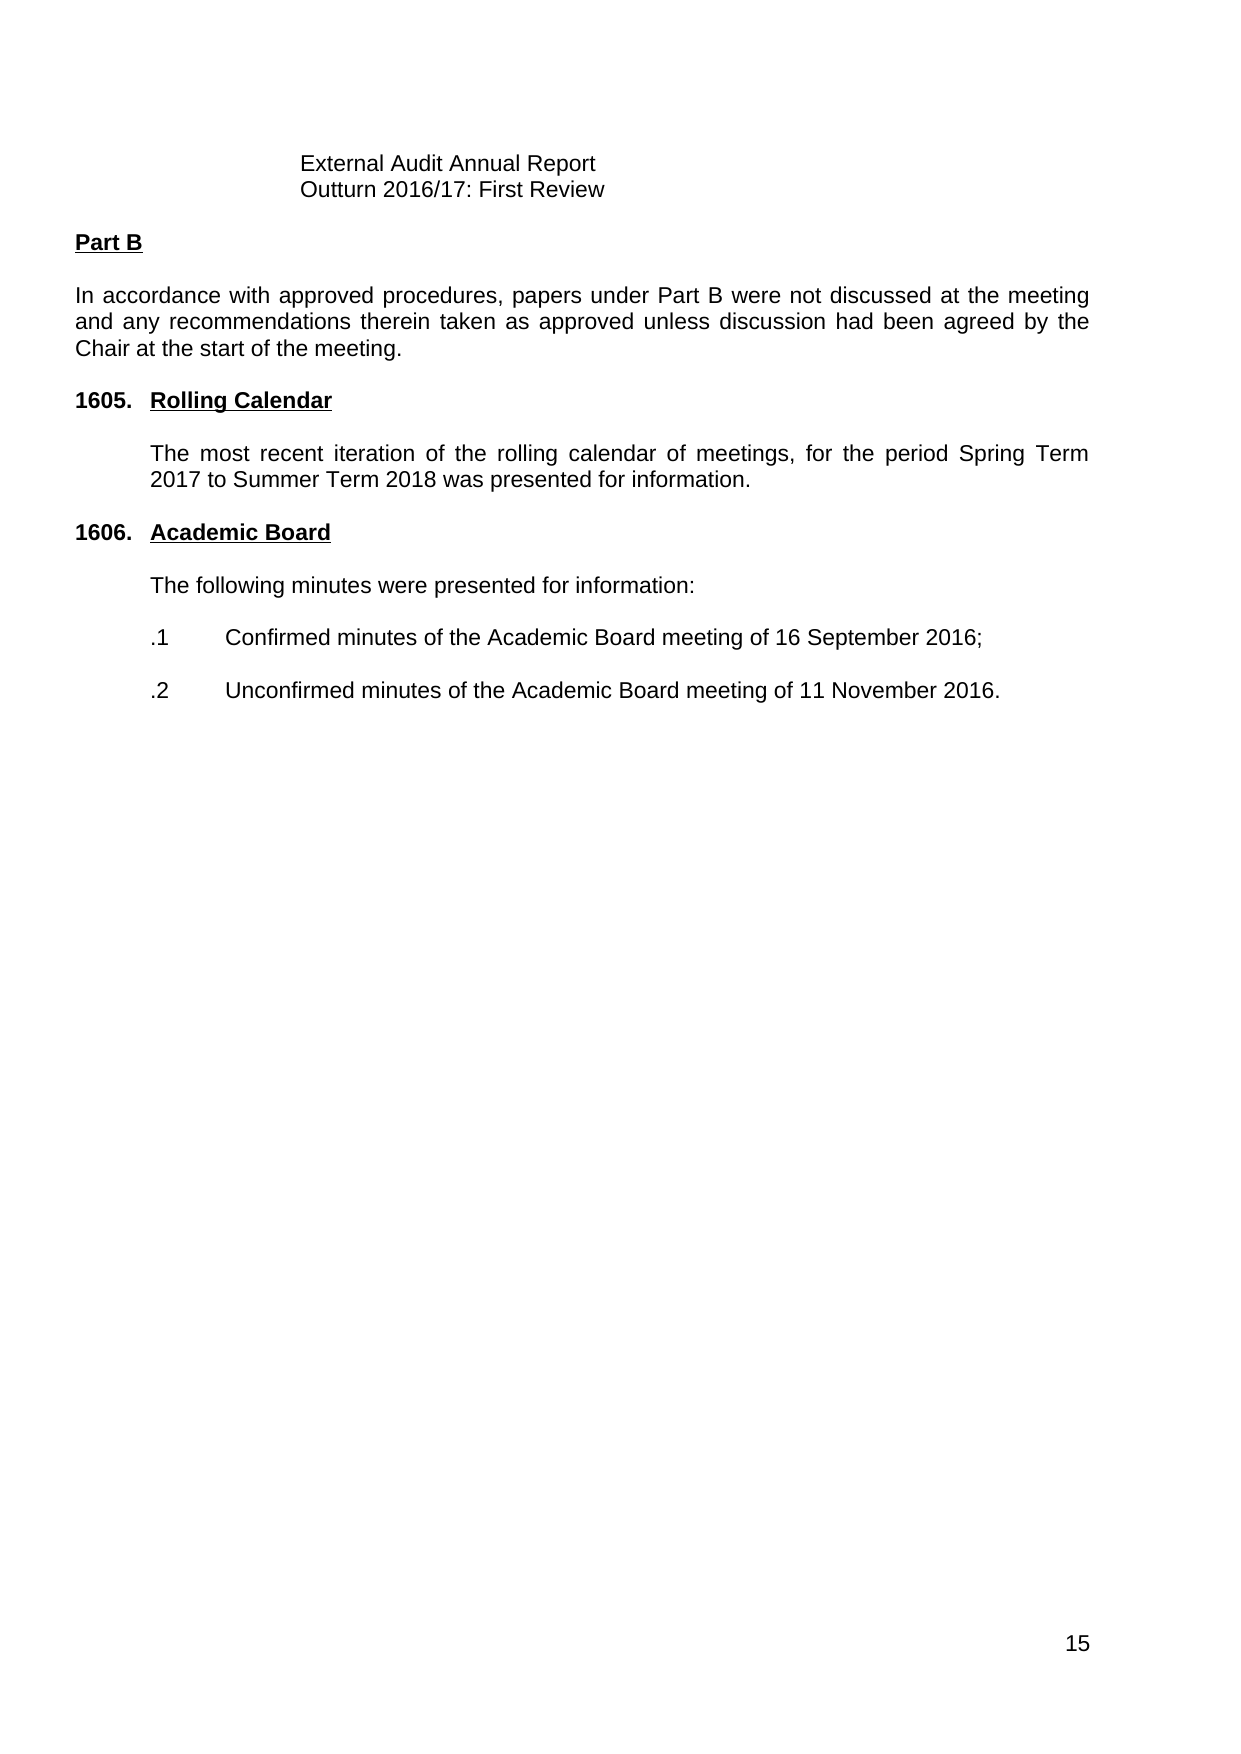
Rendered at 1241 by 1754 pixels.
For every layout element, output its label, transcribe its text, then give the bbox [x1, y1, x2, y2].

text In accordance with approved procedures, papers under Part B were not discussed at the meeting and any recommendations therein taken as approved unless discussion had been agreed by the Chair at the start of the meeting. [75, 282, 1090, 361]
text .2 Unconfirmed minutes of the Academic Board meeting of 11 November 2016. [75, 677, 1090, 703]
text .1 Confirmed minutes of the Academic Board meeting of 16 September 2016; [150, 624, 1090, 651]
text The most recent iteration of the rolling calendar of meetings, for the period Spring Term 2017 to Summer Term 2018 was presented for information. [150, 440, 1090, 493]
text 1606. Academic Board [75, 519, 1090, 545]
text External Audit Annual Report [75, 150, 1090, 176]
text Part B [75, 229, 1090, 255]
text Outturn 2016/17: First Review [75, 176, 1090, 203]
text 1605. Rolling Calendar [75, 387, 1090, 413]
text The following minutes were presented for information: [75, 572, 1090, 598]
